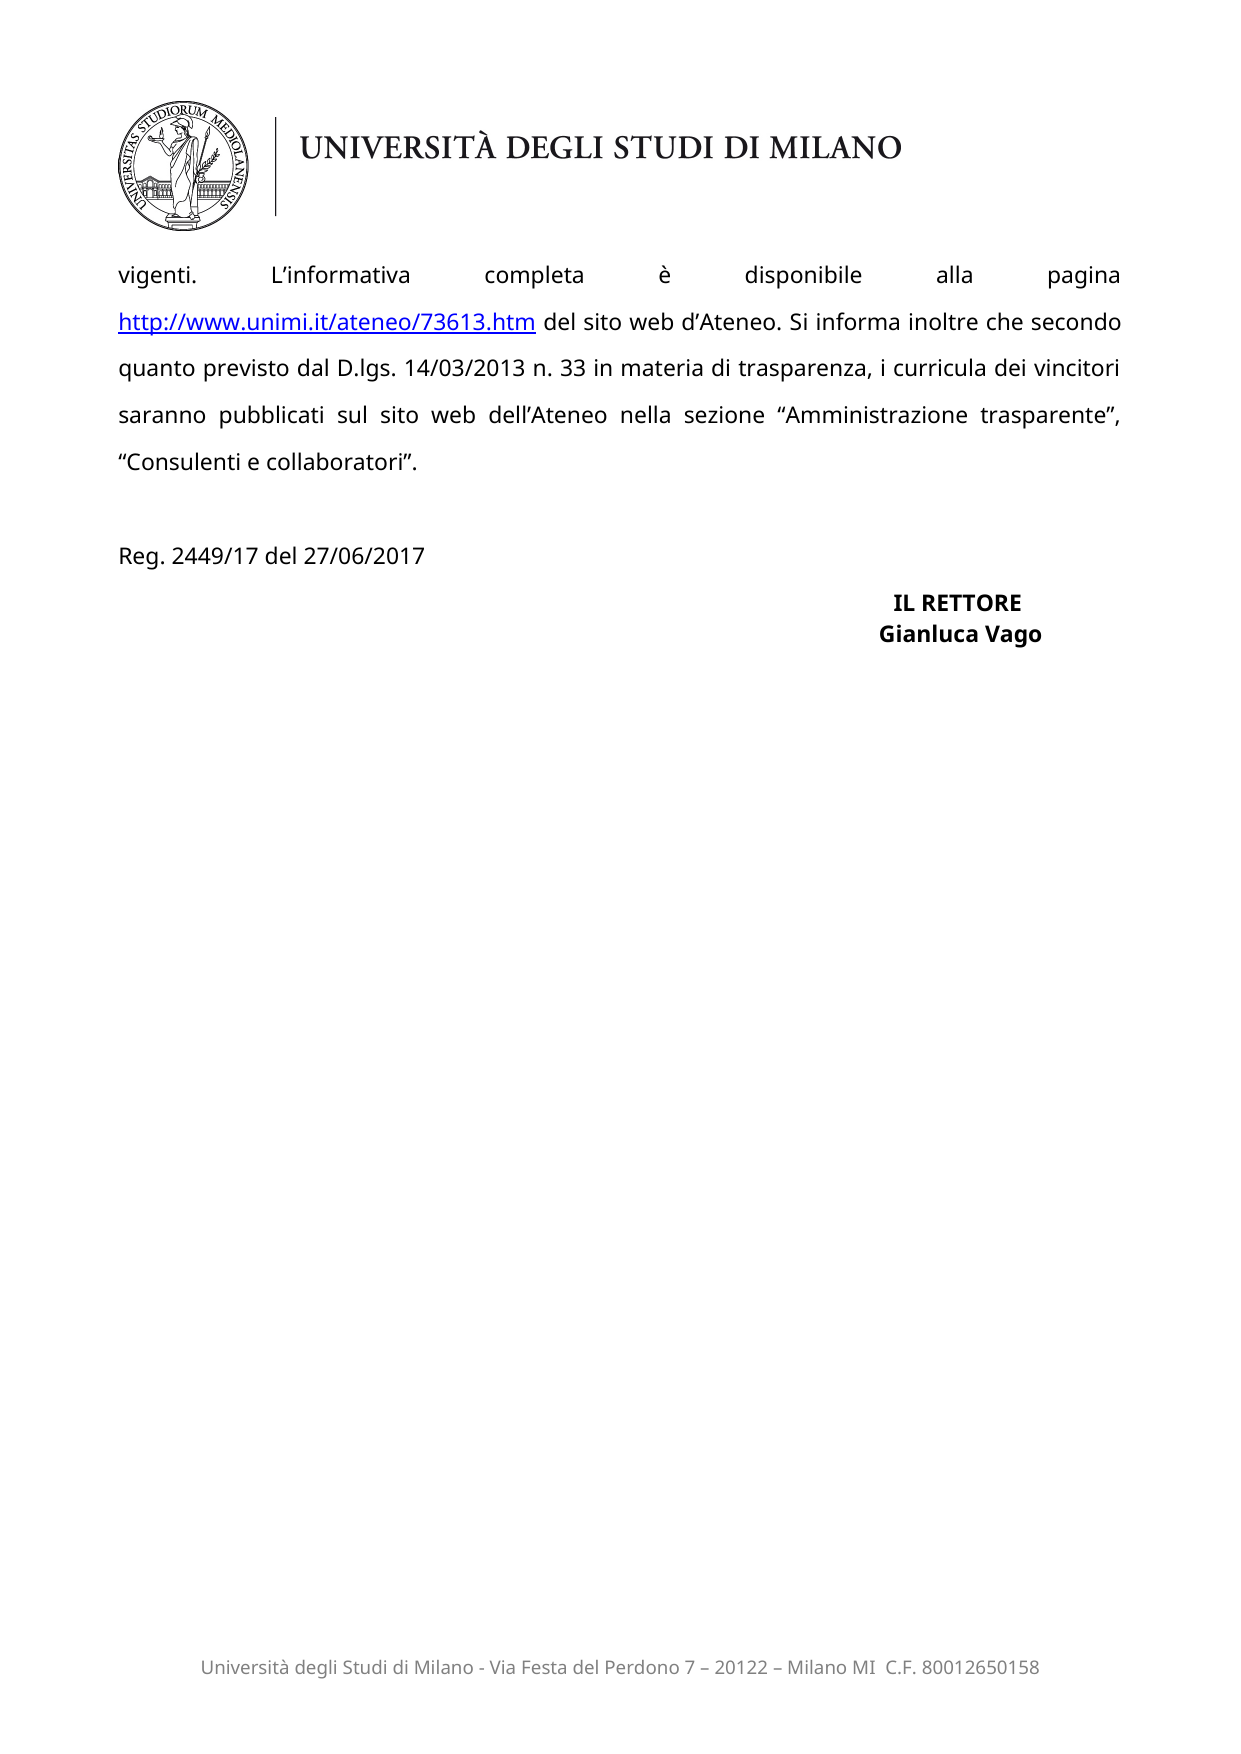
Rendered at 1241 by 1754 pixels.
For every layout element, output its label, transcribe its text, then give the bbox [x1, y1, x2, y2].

picture [118, 101, 901, 231]
text IL RETTORE [793, 587, 1122, 618]
text Gianluca Vago [793, 618, 1122, 649]
text Reg. 2449/17 del 27/06/2017 [118, 540, 1122, 571]
